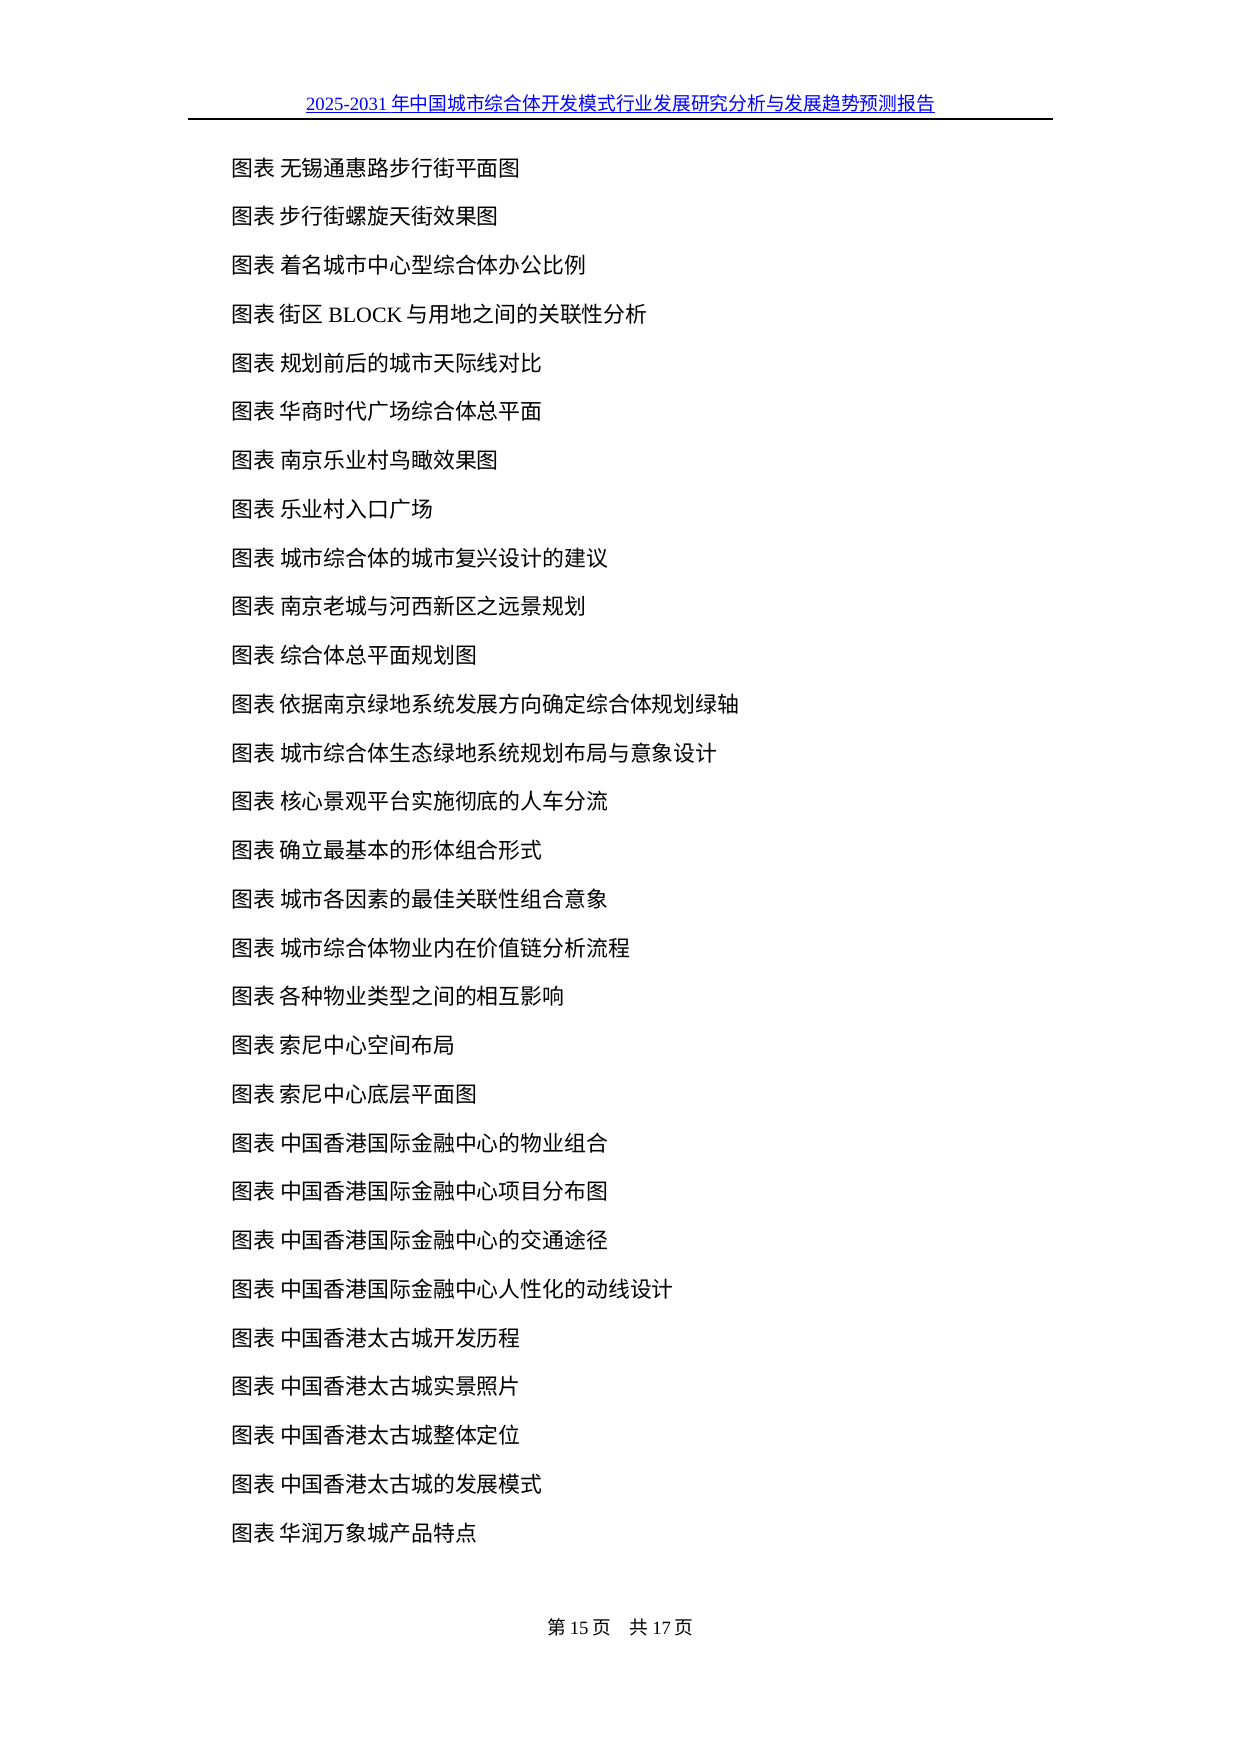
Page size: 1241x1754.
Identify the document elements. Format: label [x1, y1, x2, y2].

text [187, 150, 1053, 1548]
